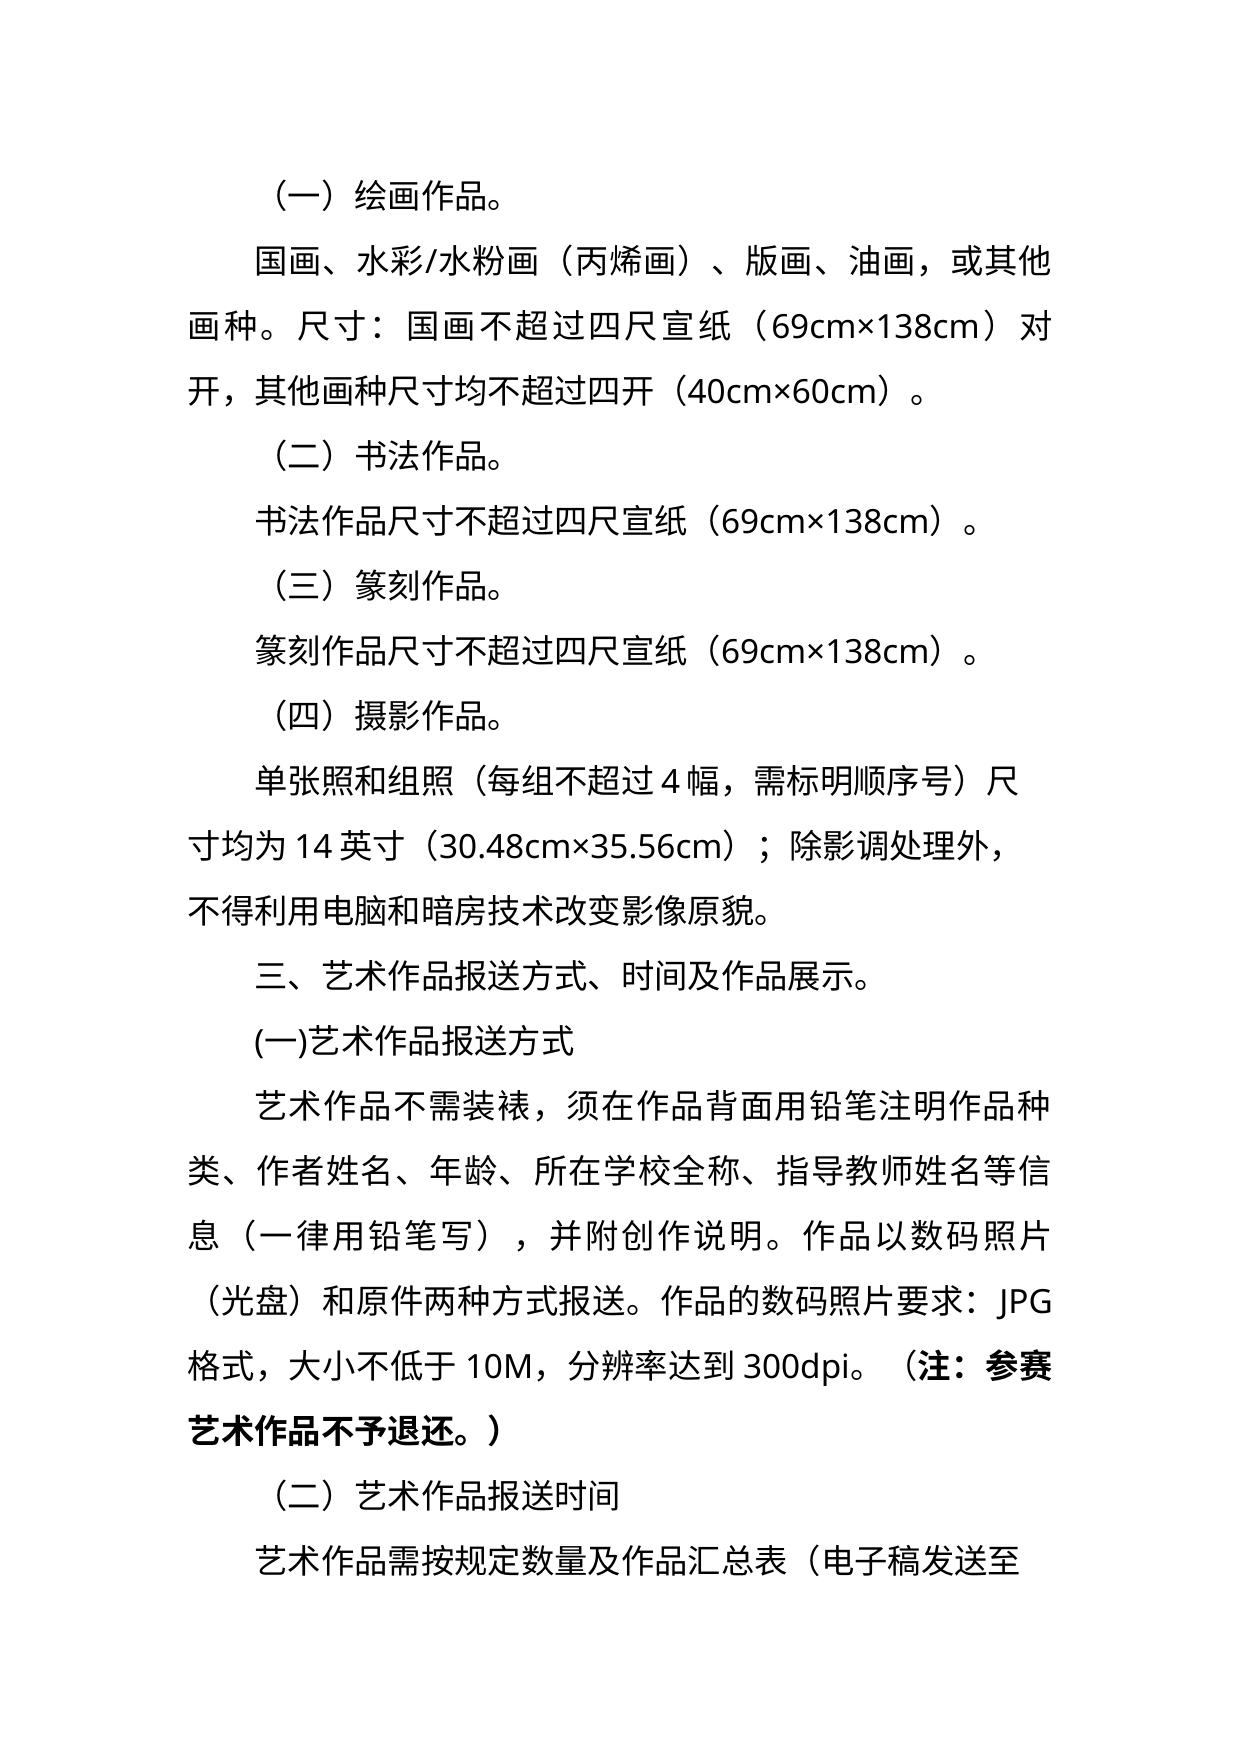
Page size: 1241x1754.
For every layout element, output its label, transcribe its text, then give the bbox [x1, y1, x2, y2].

text 艺术作品不需装裱，须在作品背面用铅笔注明作品种类、作者姓名、年龄、所在学校全称、指导教师姓名等信息（一律用铅笔写），并附创作说明。作品以数码照片（光盘）和原件两种方式报送。作品的数码照片要求：JPG格式，大小不低于10M，分辨率达到300dpi。（注：参赛艺术作品不予退还。） [187, 1072, 1053, 1462]
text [187, 1527, 1053, 1592]
text （一）绘画作品。 [187, 162, 1053, 227]
text （四）摄影作品。 [187, 682, 1053, 747]
text (一)艺术作品报送方式 [187, 1007, 1053, 1072]
text （三）篆刻作品。 [187, 552, 1053, 617]
text 篆刻作品尺寸不超过四尺宣纸（69cm×138cm）。 [187, 617, 1053, 682]
text （二）艺术作品报送时间 [187, 1462, 1053, 1527]
text 单张照和组照（每组不超过4幅，需标明顺序号）尺寸均为14英寸（30.48cm×35.56cm）；除影调处理外，不得利用电脑和暗房技术改变影像原貌。 [187, 747, 1053, 942]
text （二）书法作品。 [187, 422, 1053, 487]
text 国画、水彩/水粉画（丙烯画）、版画、油画，或其他画种。尺寸：国画不超过四尺宣纸（69cm×138cm）对开，其他画种尺寸均不超过四开（40cm×60cm）。 [187, 227, 1053, 422]
text 三、艺术作品报送方式、时间及作品展示。 [187, 942, 1053, 1007]
text 书法作品尺寸不超过四尺宣纸（69cm×138cm）。 [187, 487, 1053, 552]
